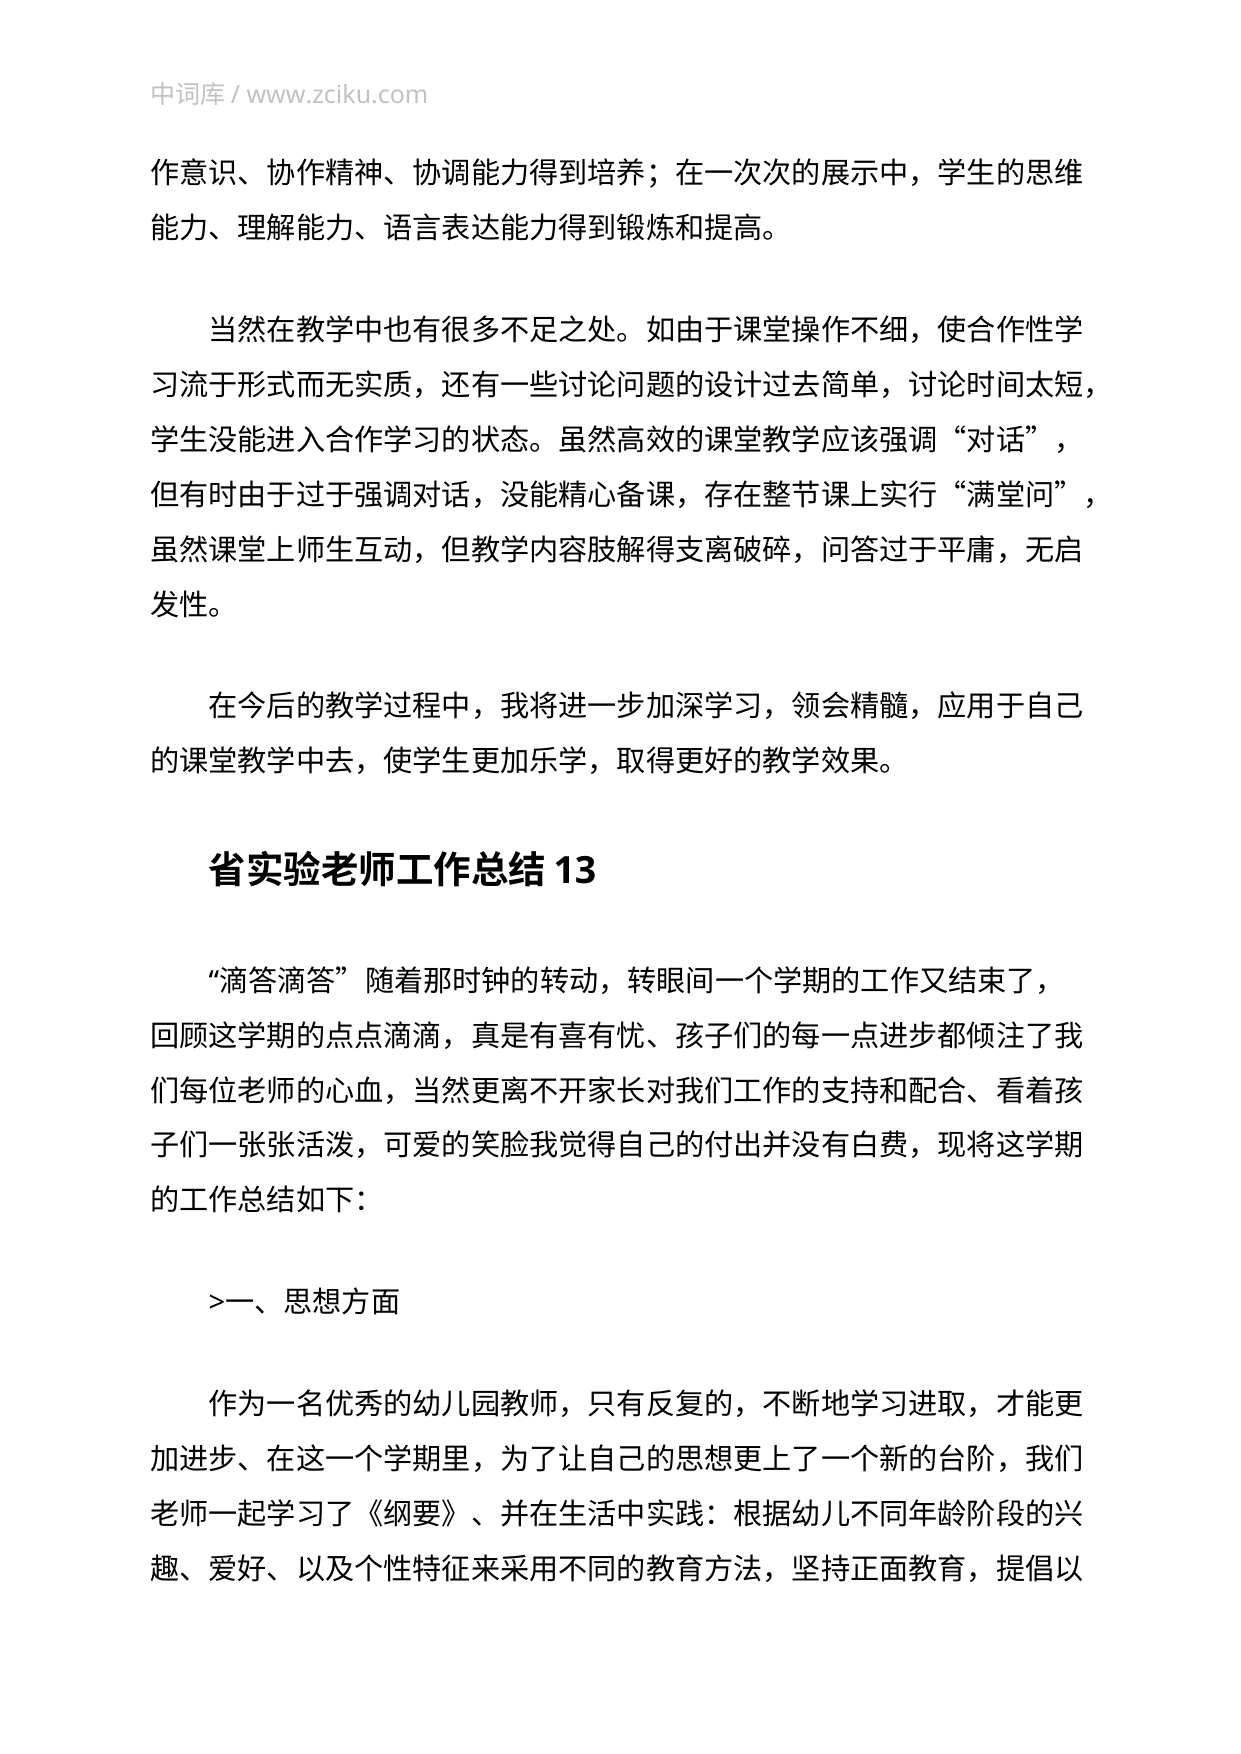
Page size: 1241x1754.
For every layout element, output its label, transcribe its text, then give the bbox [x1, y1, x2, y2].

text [150, 150, 1090, 247]
text “滴答滴答”随着那时钟的转动，转眼间一个学期的工作又结束了，回顾这学期的点点滴滴，真是有喜有忧、孩子们的每一点进步都倾注了我们每位老师的心血，当然更离不开家长对我们工作的支持和配合、看着孩子们一张张活泼，可爱的笑脸我觉得自己的付出并没有白费，现将这学期的工作总结如下： [150, 957, 1090, 1219]
text 省实验老师工作总结13 [150, 839, 1090, 894]
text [150, 1381, 1090, 1588]
text >一、思想方面 [150, 1279, 1090, 1321]
text 在今后的教学过程中，我将进一步加深学习，领会精髓，应用于自己的课堂教学中去，使学生更加乐学，取得更好的教学效果。 [150, 683, 1090, 780]
text 当然在教学中也有很多不足之处。如由于课堂操作不细，使合作性学习流于形式而无实质，还有一些讨论问题的设计过去简单，讨论时间太短，学生没能进入合作学习的状态。虽然高效的课堂教学应该强调“对话”，但有时由于过于强调对话，没能精心备课，存在整节课上实行“满堂问”，虽然课堂上师生互动，但教学内容肢解得支离破碎，问答过于平庸，无启发性。 [150, 307, 1090, 623]
